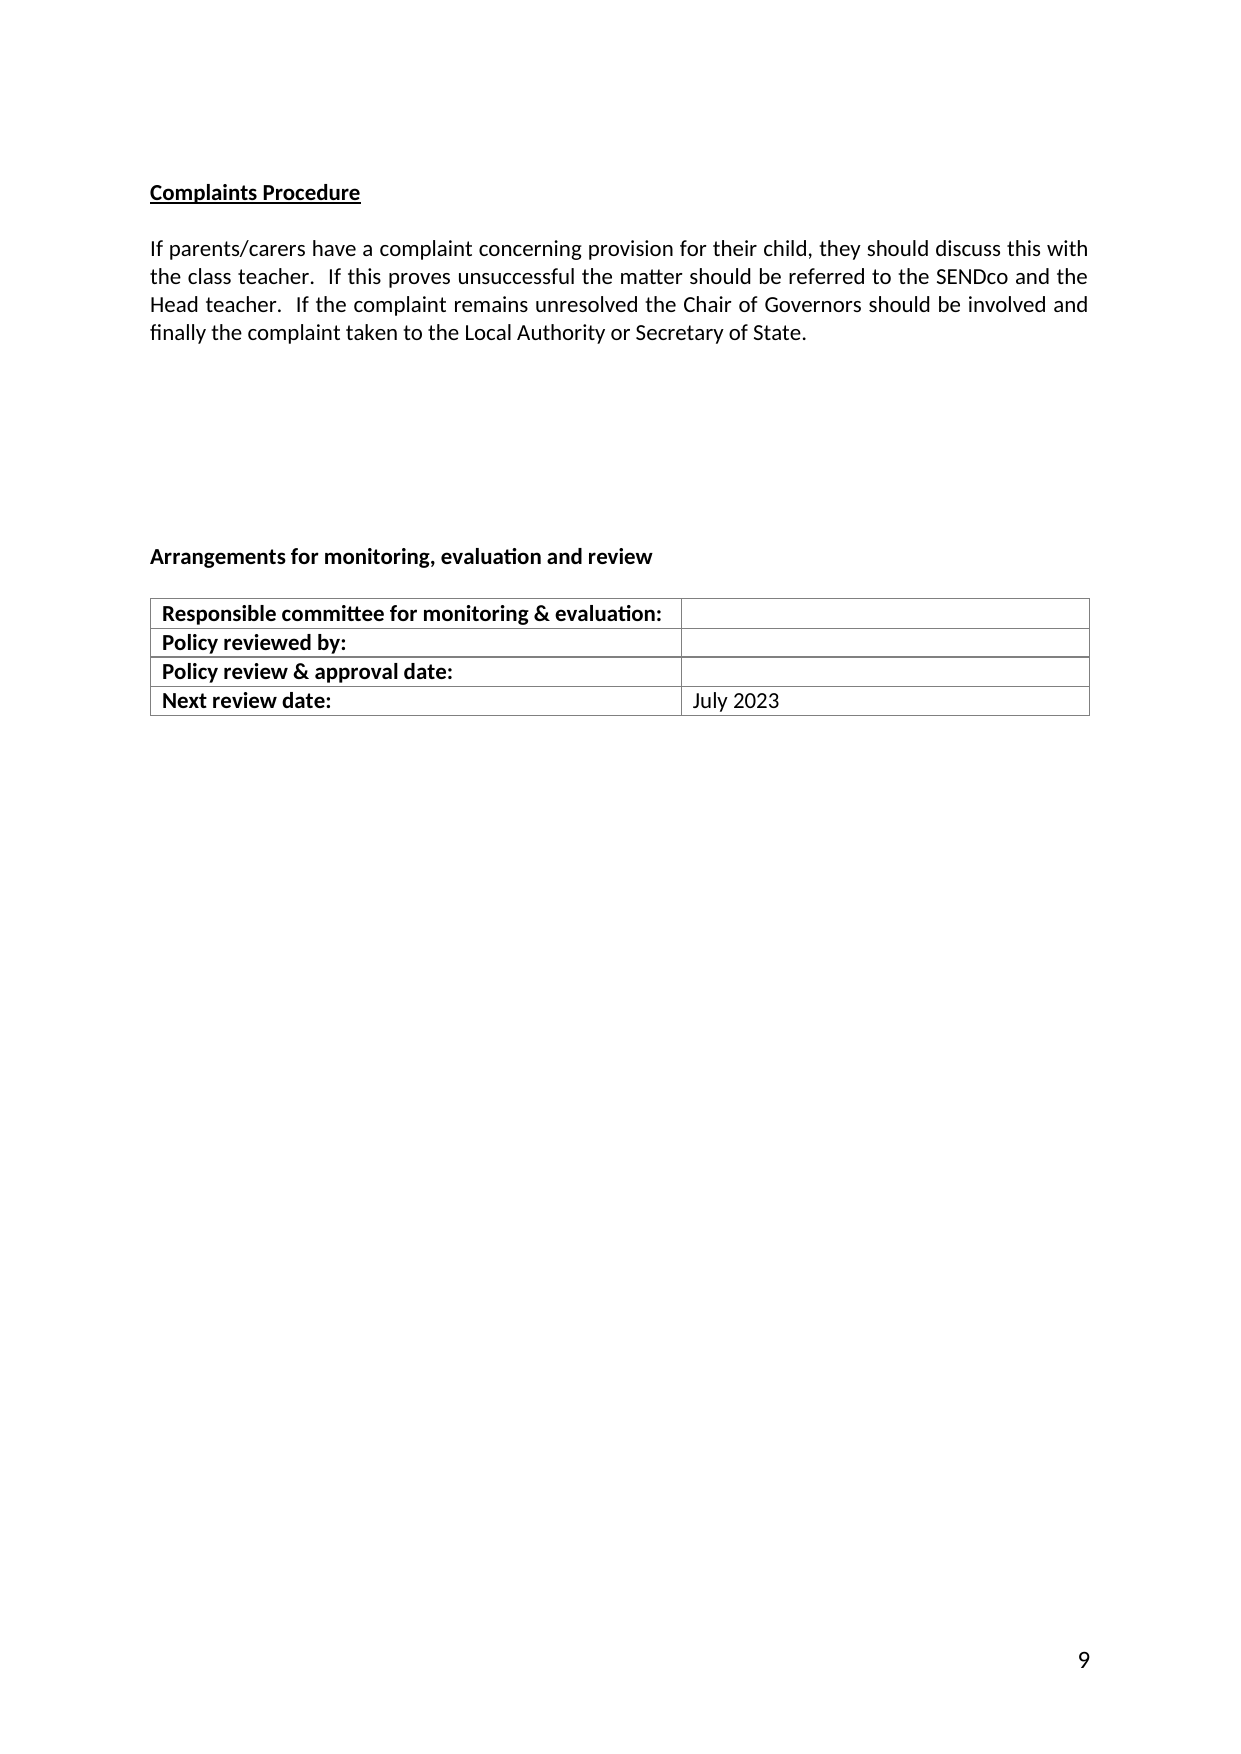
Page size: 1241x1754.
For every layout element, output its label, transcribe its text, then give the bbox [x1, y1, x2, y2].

text Arrangements for monitoring, evaluation and review [150, 542, 1090, 570]
table_cell [682, 658, 1089, 686]
table_cell Policy reviewed by: [151, 629, 681, 656]
table_cell [682, 629, 1089, 656]
table_header [682, 599, 1089, 627]
text If parents/carers have a complaint concerning provision for their child, they should discuss this with the class teacher. If this proves unsuccessful the matter should be referred to the SENDco and the Head teacher. If the complaint remains unresolved the Chair of Governors should be involved and finally the complaint taken to the Local Authority or Secretary of State. [150, 234, 1090, 346]
table_cell Next review date: [151, 687, 681, 714]
table_header Responsible committee for monitoring & evaluation: [151, 599, 681, 627]
text Complaints Procedure [150, 178, 1090, 206]
table_cell July 2023 [682, 687, 1089, 714]
table_cell Policy review & approval date: [151, 658, 681, 686]
